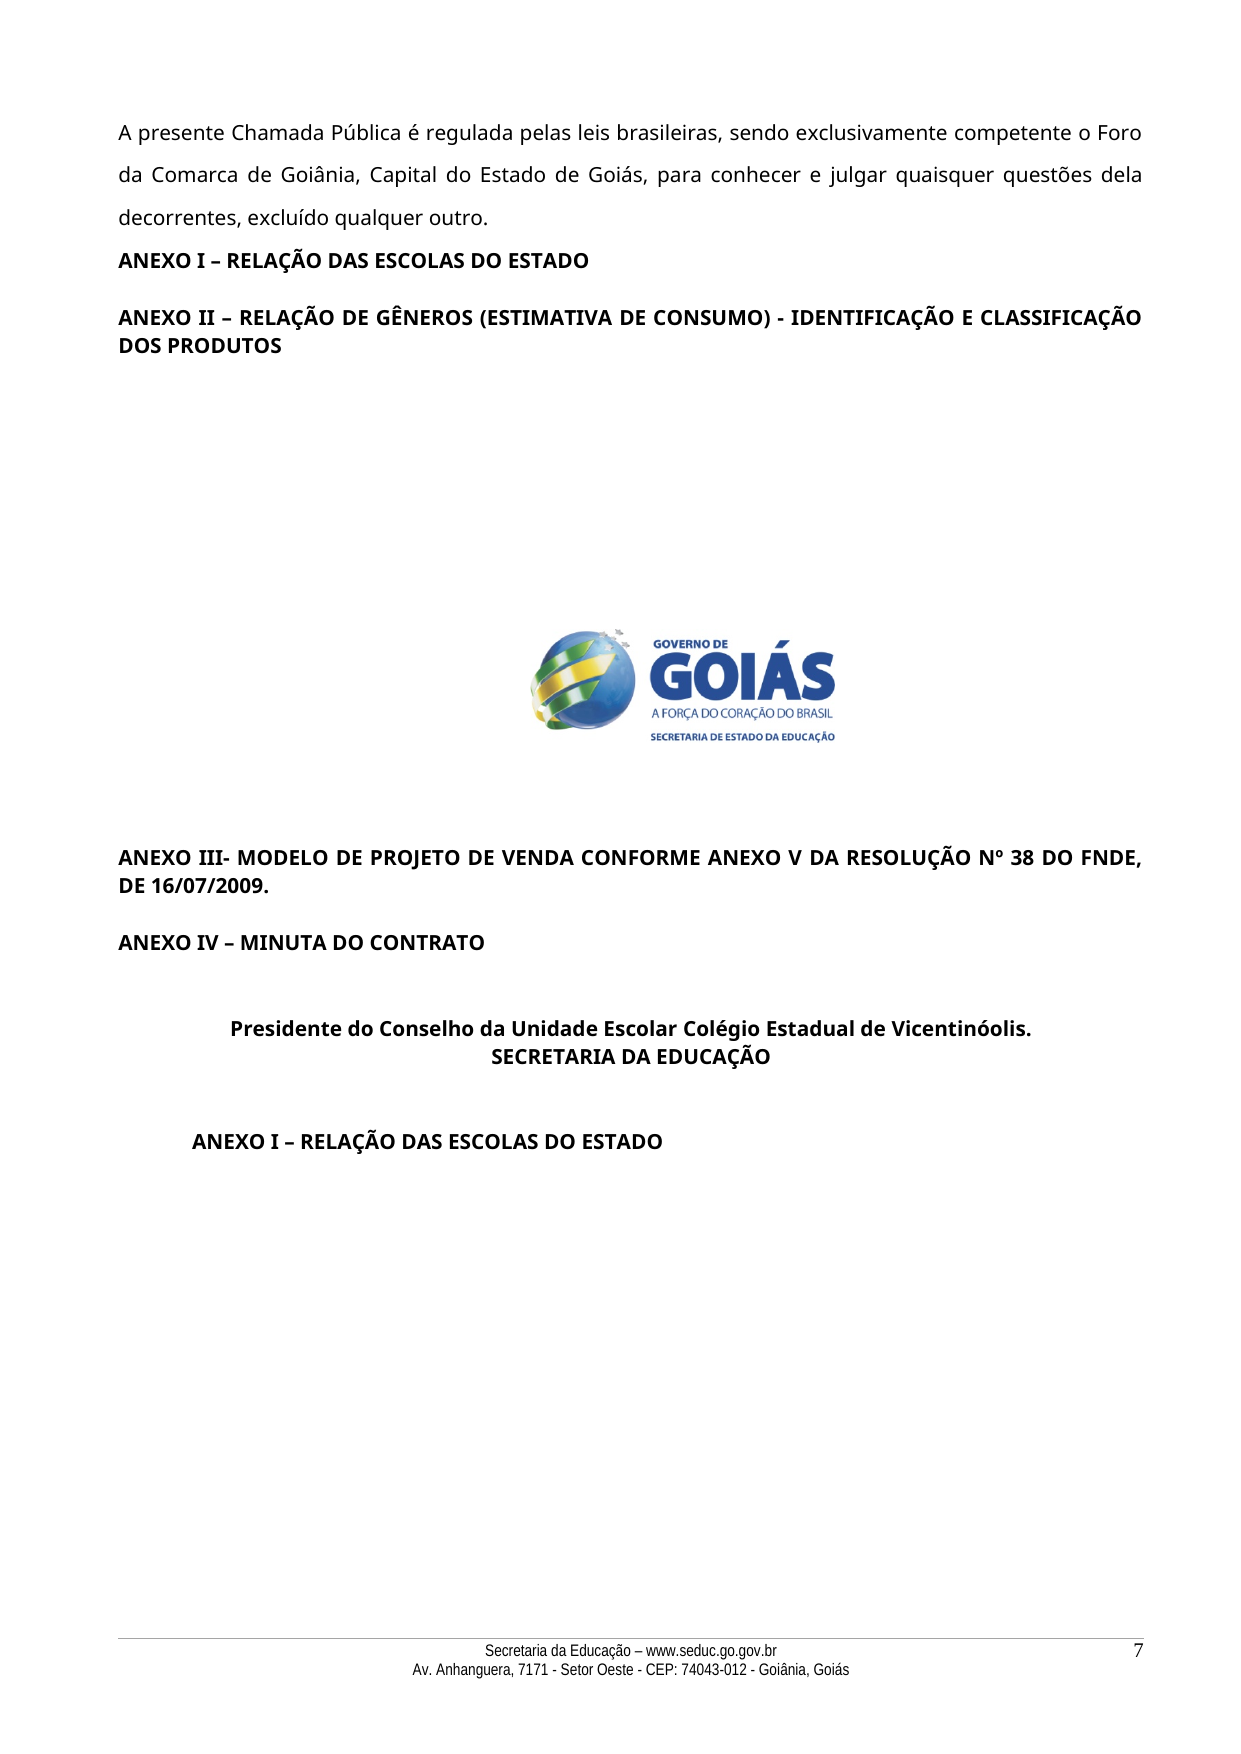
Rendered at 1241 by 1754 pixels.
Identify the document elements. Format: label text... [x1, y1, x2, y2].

text A presente Chamada Pública é regulada pelas leis brasileiras, sendo exclusivamente competente o Foro da Comarca de Goiânia, Capital do Estado de Goiás, para conhecer e julgar quaisquer questões dela decorrentes, excluído qualquer outro. [118, 118, 1144, 232]
text ANEXO I – RELAÇÃO DAS ESCOLAS DO ESTADO [118, 1127, 1144, 1156]
text Presidente do Conselho da Unidade Escolar Colégio Estadual de Vicentinóolis. [118, 1014, 1144, 1042]
text ANEXO IV – MINUTA DO CONTRATO [118, 928, 1144, 957]
picture [530, 629, 835, 743]
text SECRETARIA DA EDUCAÇÃO [118, 1042, 1144, 1071]
text ANEXO II – RELAÇÃO DE GÊNEROS (ESTIMATIVA DE CONSUMO) - IDENTIFICAÇÃO E CLASSIFICAÇÃO DOS PRODUTOS [118, 303, 1144, 359]
text ANEXO III- MODELO DE PROJETO DE VENDA CONFORME ANEXO V DA RESOLUÇÃO Nº 38 DO FNDE, DE 16/07/2009. [118, 843, 1144, 900]
text ANEXO I – RELAÇÃO DAS ESCOLAS DO ESTADO [118, 246, 1144, 274]
